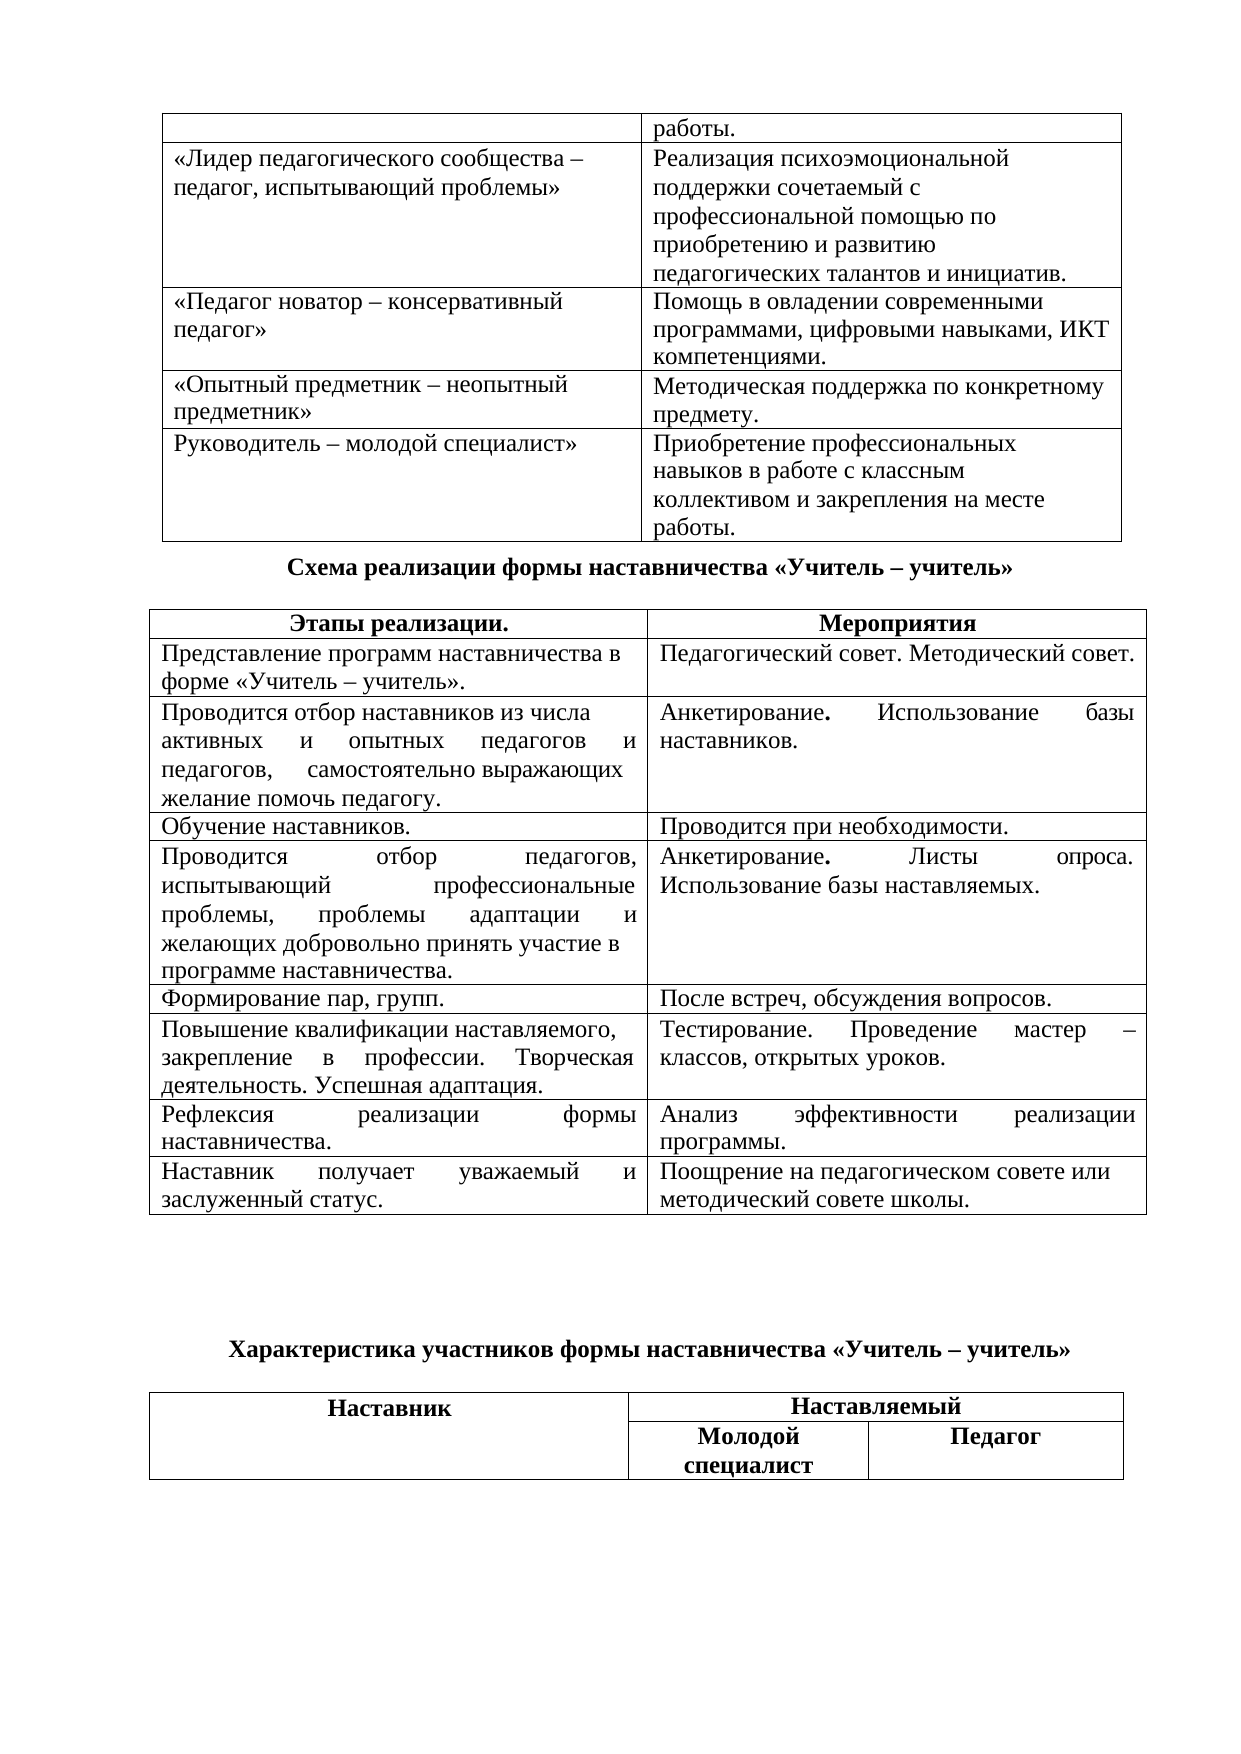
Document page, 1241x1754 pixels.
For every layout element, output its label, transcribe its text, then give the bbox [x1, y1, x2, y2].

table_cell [642, 114, 1121, 142]
subtitle Характеристика участников формы наставничества «Учитель – учитель» [228, 1334, 1176, 1363]
table_cell Педагогический совет. Методический совет. [648, 639, 1146, 696]
table_cell Поощрение на педагогическом совете или методический совете школы. [648, 1157, 1146, 1214]
table_cell Анализ эффективности реализации программы. [648, 1100, 1146, 1156]
table_cell Проводится отбор педагогов, испытывающий профессиональные проблемы, проблемы адаптации и желающих добровольно принять участие в программе наставничества. [150, 841, 647, 984]
table_cell Реализация психоэмоциональной поддержки сочетаемый с профессиональной помощью по приобретению и развитию педагогических талантов и инициатив. [642, 143, 1121, 287]
table_cell Помощь в овладении современными программами, цифровыми навыками, ИКТ компетенциями. [642, 288, 1121, 370]
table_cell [163, 114, 641, 142]
table_header Наставляемый [629, 1393, 1123, 1421]
table_cell Методическая поддержка по конкретному предмету. [642, 371, 1121, 428]
table_cell Обучение наставников. [150, 813, 647, 840]
table_cell Формирование пар, групп. [150, 985, 647, 1013]
table_cell Приобретение профессиональных навыков в работе с классным коллективом и закрепления на месте работы. [642, 429, 1121, 541]
table_cell «Опытный предметник – неопытный предметник» [163, 371, 641, 428]
table_cell Молодой специалист [629, 1422, 868, 1479]
table_cell Наставник получает уважаемый и заслуженный статус. [150, 1157, 647, 1214]
table_cell Анкетирование. Использование базы наставников. [648, 697, 1146, 812]
table_cell Педагог [869, 1422, 1123, 1479]
table_cell Проводится отбор наставников из числа активных и опытных педагогов и педагогов, самостоятельно выражающих желание помочь педагогу. [150, 697, 647, 812]
table_cell Тестирование. Проведение мастер – классов, открытых уроков. [648, 1014, 1146, 1099]
table_cell Рефлексия реализации формы наставничества. [150, 1100, 647, 1156]
table_cell Руководитель – молодой специалист» [163, 429, 641, 541]
table_cell «Педагог новатор – консервативный педагог» [163, 288, 641, 370]
table_cell «Лидер педагогического сообщества – педагог, испытывающий проблемы» [163, 143, 641, 287]
table_cell Анкетирование. Листы опроса. Использование базы наставляемых. [648, 841, 1146, 984]
table_cell Повышение квалификации наставляемого, закрепление в профессии. Творческая деятельность. Успешная адаптация. [150, 1014, 647, 1099]
table_header Наставник [150, 1393, 628, 1479]
table_cell После встреч, обсуждения вопросов. [648, 985, 1146, 1013]
subtitle Схема реализации формы наставничества «Учитель – учитель» [165, 552, 1135, 580]
table_header Мероприятия [648, 610, 1146, 638]
table_cell Представление программ наставничества в форме «Учитель – учитель». [150, 639, 647, 696]
table_cell Проводится при необходимости. [648, 813, 1146, 840]
table_header Этапы реализации. [150, 610, 647, 638]
